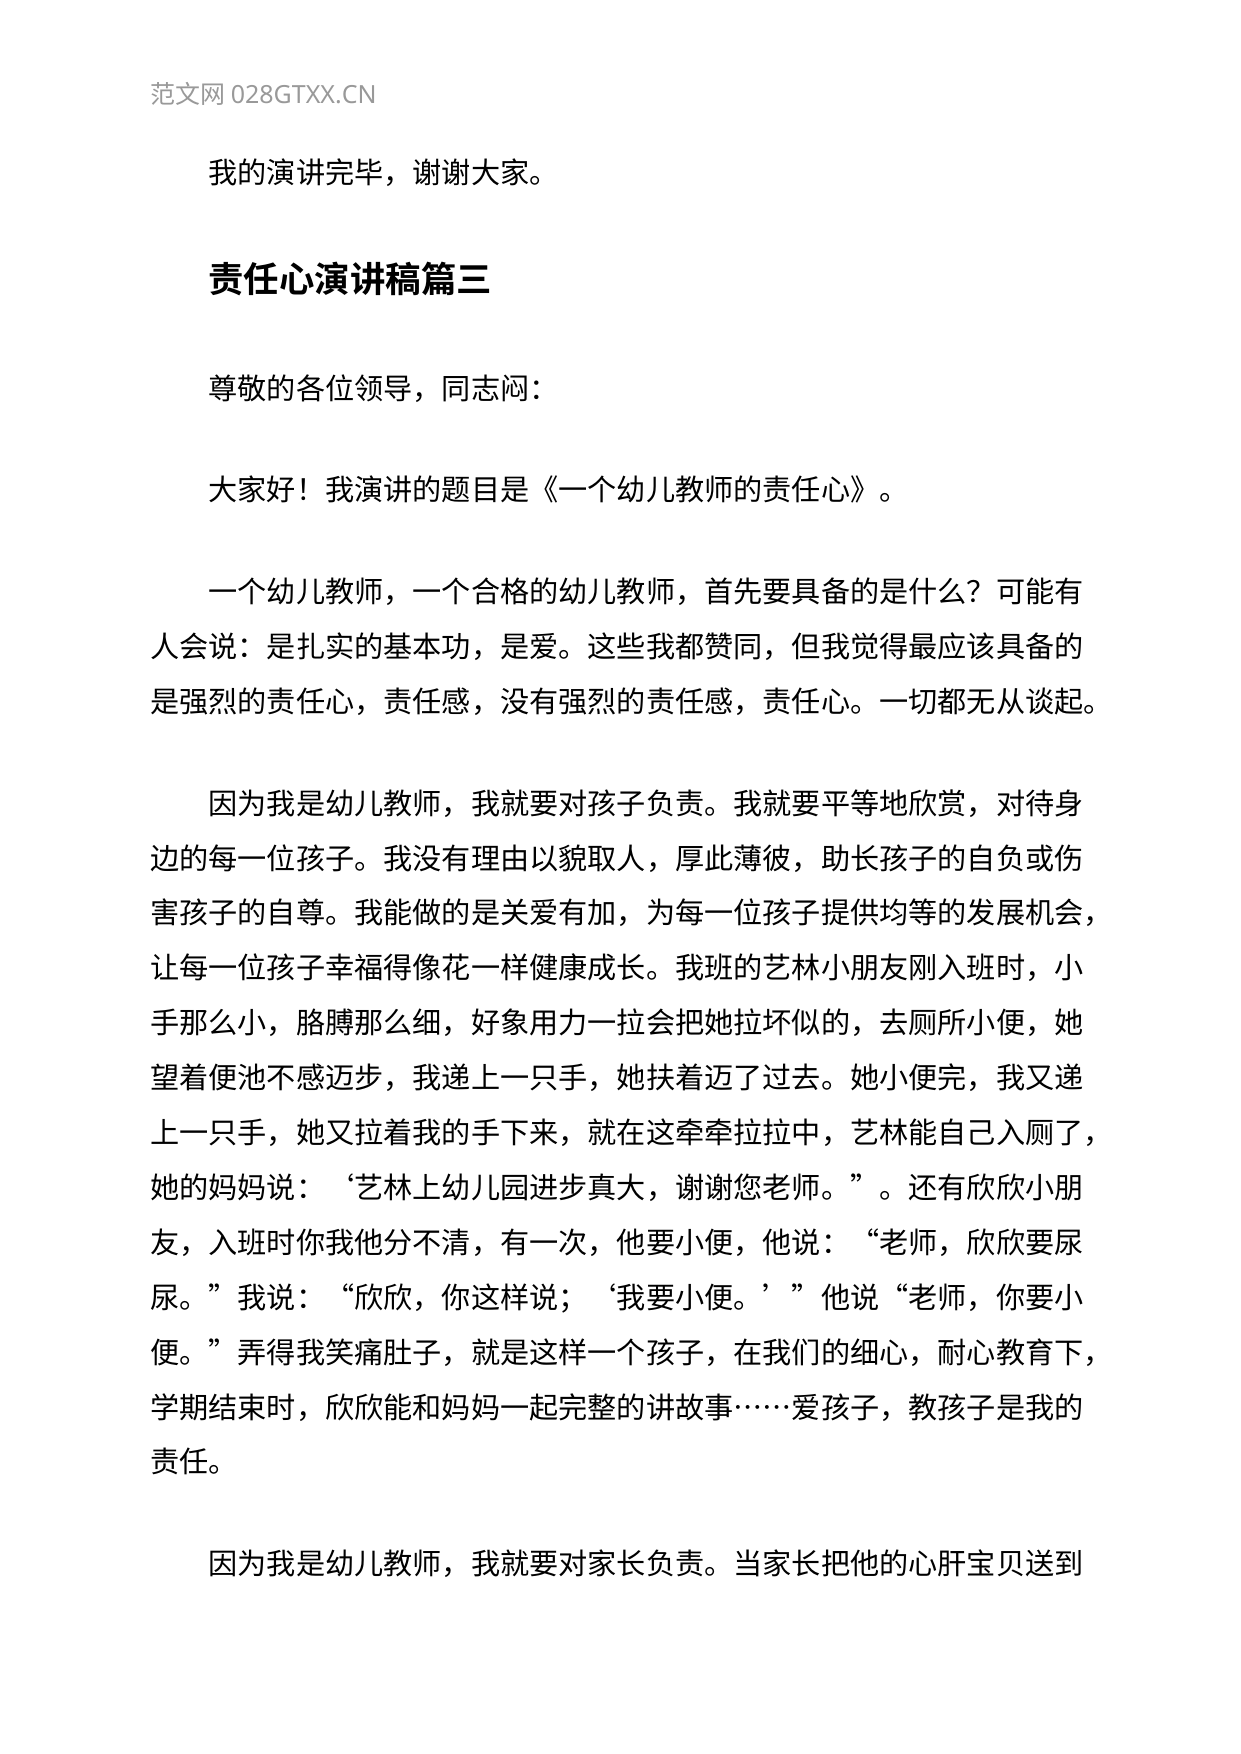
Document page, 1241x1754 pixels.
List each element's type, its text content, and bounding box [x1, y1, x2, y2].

text 我的演讲完毕，谢谢大家。 [150, 150, 1090, 192]
text 尊敬的各位领导，同志闷： [150, 365, 1090, 407]
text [150, 1541, 1090, 1583]
text 责任心演讲稿篇三 [150, 252, 1090, 303]
text 因为我是幼儿教师，我就要对孩子负责。我就要平等地欣赏，对待身边的每一位孩子。我没有理由以貌取人，厚此薄彼，助长孩子的自负或伤害孩子的自尊。我能做的是关爱有加，为每一位孩子提供均等的发展机会，让每一位孩子幸福得像花一样健康成长。我班的艺林小朋友刚入班时，小手那么小，胳膊那么细，好象用力一拉会把她拉坏似的，去厕所小便，她望着便池不感迈步，我递上一只手，她扶着迈了过去。她小便完，我又递上一只手，她又拉着我的手下来，就在这牵牵拉拉中，艺林能自己入厕了，她的妈妈说：‘艺林上幼儿园进步真大，谢谢您老师。”。还有欣欣小朋友，入班时你我他分不清，有一次，他要小便，他说：“老师，欣欣要尿尿。”我说：“欣欣，你这样说；‘我要小便。’”他说“老师，你要小便。”弄得我笑痛肚子，就是这样一个孩子，在我们的细心，耐心教育下，学期结束时，欣欣能和妈妈一起完整的讲故事……爱孩子，教孩子是我的责任。 [150, 780, 1090, 1481]
text 一个幼儿教师，一个合格的幼儿教师，首先要具备的是什么？可能有人会说：是扎实的基本功，是爱。这些我都赞同，但我觉得最应该具备的是强烈的责任心，责任感，没有强烈的责任感，责任心。一切都无从谈起。 [150, 569, 1090, 721]
text 大家好！我演讲的题目是《一个幼儿教师的责任心》。 [150, 467, 1090, 509]
